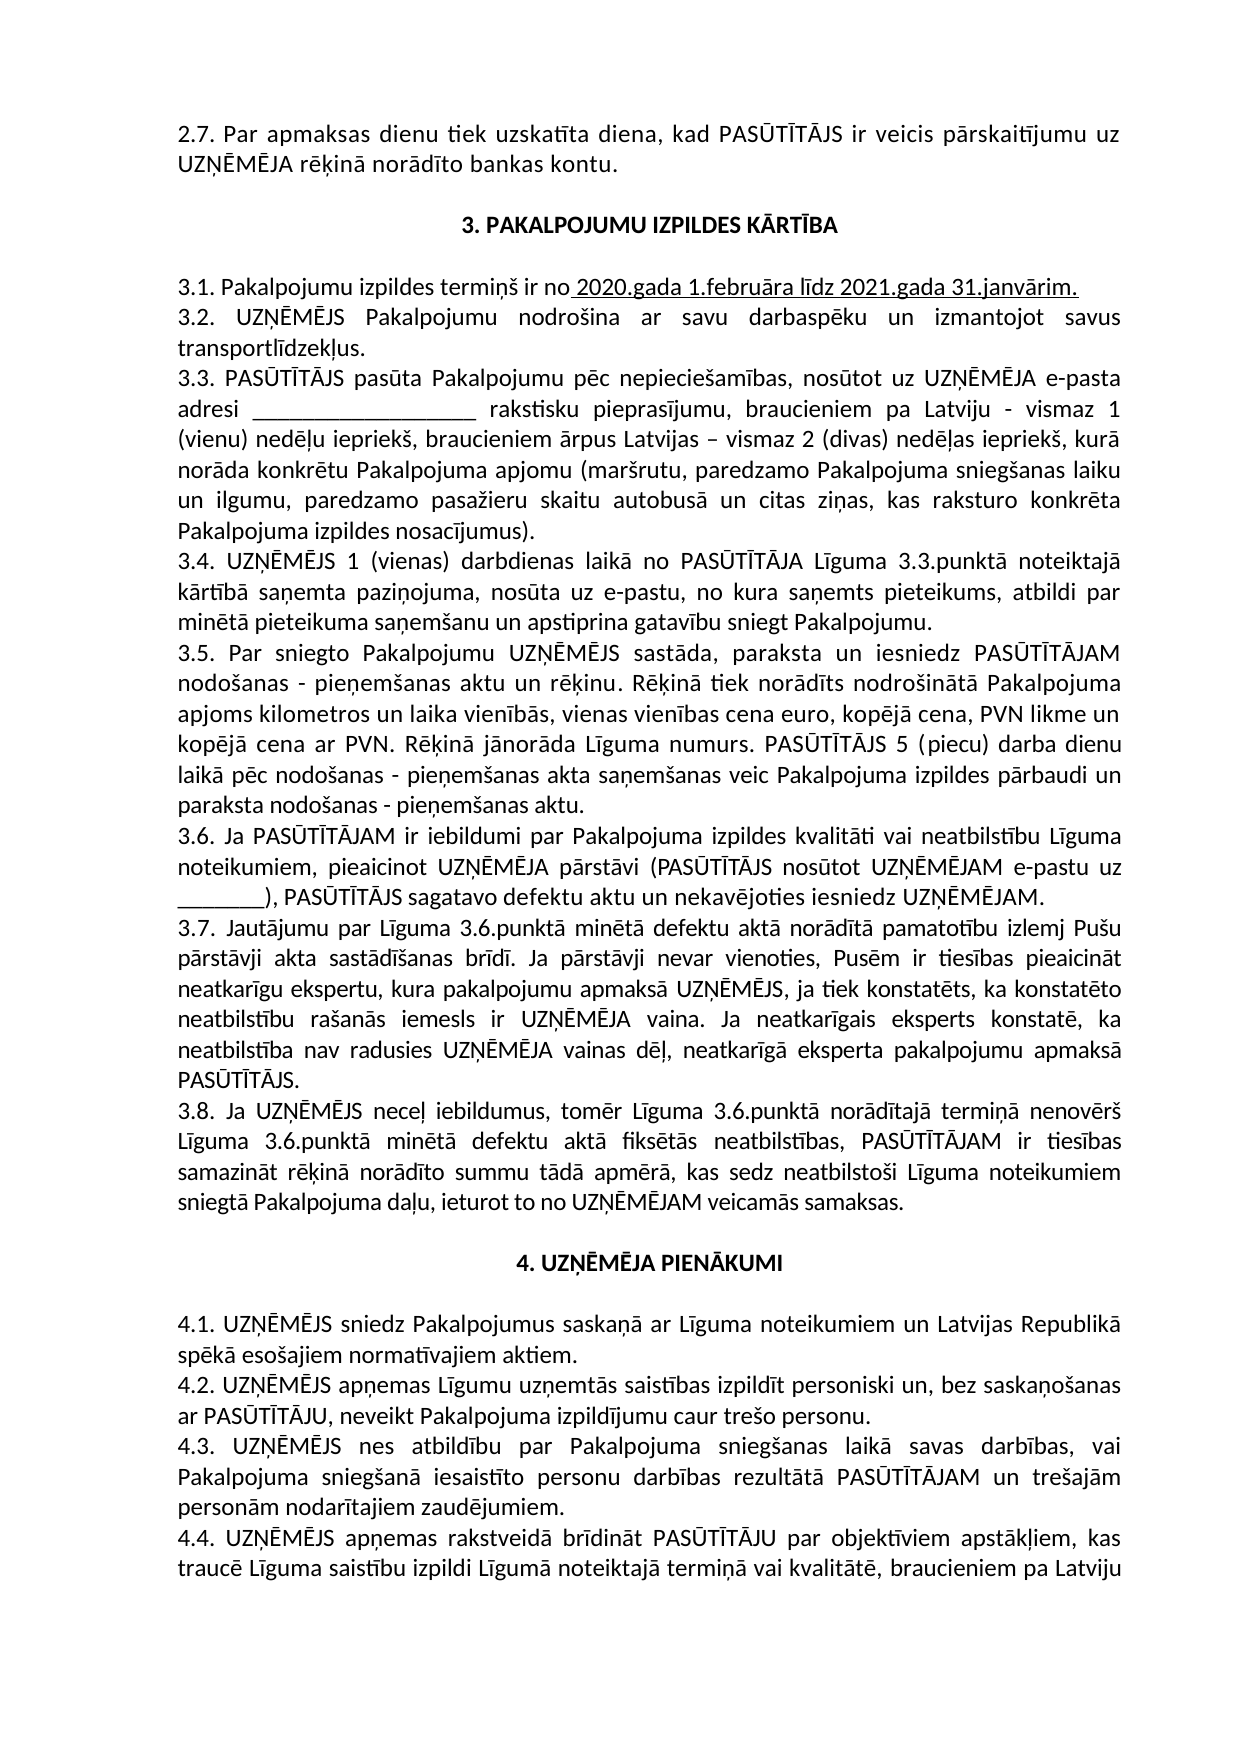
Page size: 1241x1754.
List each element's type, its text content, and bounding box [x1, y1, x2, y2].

text 3.6. Ja PASŪTĪTĀJAM ir iebildumi par Pakalpojuma izpildes kvalitāti vai neatbilstību Līguma noteikumiem, pieaicinot UZŅĒMĒJA pārstāvi (PASŪTĪTĀJS nosūtot UZŅĒMĒJAM e-pastu uz _______), PASŪTĪTĀJS sagatavo defektu aktu un nekavējoties iesniedz UZŅĒMĒJAM. [177, 820, 1122, 912]
text 3. PAKALPOJUMU IZPILDES KĀRTĪBA [177, 210, 1122, 240]
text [177, 1522, 1122, 1583]
text 3.7. Jautājumu par Līguma 3.6.punktā minētā defektu aktā norādītā pamatotību izlemj Pušu pārstāvji akta sastādīšanas brīdī. Ja pārstāvji nevar vienoties, Pusēm ir tiesības pieaicināt neatkarīgu ekspertu, kura pakalpojumu apmaksā UZŅĒMĒJS, ja tiek konstatēts, ka konstatēto neatbilstību rašanās iemesls ir UZŅĒMĒJA vaina. Ja neatkarīgais eksperts konstatē, ka neatbilstība nav radusies UZŅĒMĒJA vainas dēļ, neatkarīgā eksperta pakalpojumu apmaksā PASŪTĪTĀJS. [177, 912, 1122, 1095]
text 3.5. Par sniegto Pakalpojumu UZŅĒMĒJS sastāda, paraksta un iesniedz PASŪTĪTĀJAM nodošanas - pieņemšanas aktu un rēķinu. Rēķinā tiek norādīts nodrošinātā Pakalpojuma apjoms kilometros un laika vienībās, vienas vienības cena euro, kopējā cena, PVN likme un kopējā cena ar PVN. Rēķinā jānorāda Līguma numurs. PASŪTĪTĀJS 5 (piecu) darba dienu laikā pēc nodošanas - pieņemšanas akta saņemšanas veic Pakalpojuma izpildes pārbaudi un paraksta nodošanas - pieņemšanas aktu. [177, 637, 1122, 820]
text 3.3. PASŪTĪTĀJS pasūta Pakalpojumu pēc nepieciešamības, nosūtot uz UZŅĒMĒJA e-pasta adresi __________________ rakstisku pieprasījumu, braucieniem pa Latviju - vismaz 1 (vienu) nedēļu iepriekš, braucieniem ārpus Latvijas – vismaz 2 (divas) nedēļas iepriekš, kurā norāda konkrētu Pakalpojuma apjomu (maršrutu, paredzamo Pakalpojuma sniegšanas laiku un ilgumu, paredzamo pasažieru skaitu autobusā un citas ziņas, kas raksturo konkrēta Pakalpojuma izpildes nosacījumus). [177, 362, 1122, 545]
text 3.2. UZŅĒMĒJS Pakalpojumu nodrošina ar savu darbaspēku un izmantojot savus transportlīdzekļus. [177, 301, 1122, 362]
text 3.1. Pakalpojumu izpildes termiņš ir no 2020.gada 1.februāra līdz 2021.gada 31.janvārim. [177, 271, 1122, 301]
text 4.2. UZŅĒMĒJS apņemas Līgumu uzņemtās saistības izpildīt personiski un, bez saskaņošanas ar PASŪTĪTĀJU, neveikt Pakalpojuma izpildījumu caur trešo personu. [177, 1369, 1122, 1431]
text 3.8. Ja UZŅĒMĒJS neceļ iebildumus, tomēr Līguma 3.6.punktā norādītajā termiņā nenovērš Līguma 3.6.punktā minētā defektu aktā fiksētās neatbilstības, PASŪTĪTĀJAM ir tiesības samazināt rēķinā norādīto summu tādā apmērā, kas sedz neatbilstoši Līguma noteikumiem sniegtā Pakalpojuma daļu, ieturot to no UZŅĒMĒJAM veicamās samaksas. [177, 1095, 1122, 1217]
text 3.4. UZŅĒMĒJS 1 (vienas) darbdienas laikā no PASŪTĪTĀJA Līguma 3.3.punktā noteiktajā kārtībā saņemta paziņojuma, nosūta uz e-pastu, no kura saņemts pieteikums, atbildi par minētā pieteikuma saņemšanu un apstiprina gatavību sniegt Pakalpojumu. [177, 545, 1122, 637]
text 2.7. Par apmaksas dienu tiek uzskatīta diena, kad PASŪTĪTĀJS ir veicis pārskaitījumu uz UZŅĒMĒJA rēķinā norādīto bankas kontu. [177, 118, 1122, 179]
text 4.3. UZŅĒMĒJS nes atbildību par Pakalpojuma sniegšanas laikā savas darbības, vai Pakalpojuma sniegšanā iesaistīto personu darbības rezultātā PASŪTĪTĀJAM un trešajām personām nodarītajiem zaudējumiem. [177, 1431, 1122, 1522]
text 4.1. UZŅĒMĒJS sniedz Pakalpojumus saskaņā ar Līguma noteikumiem un Latvijas Republikā spēkā esošajiem normatīvajiem aktiem. [177, 1308, 1122, 1369]
text 4. UZŅĒMĒJA PIENĀKUMI [177, 1247, 1122, 1278]
